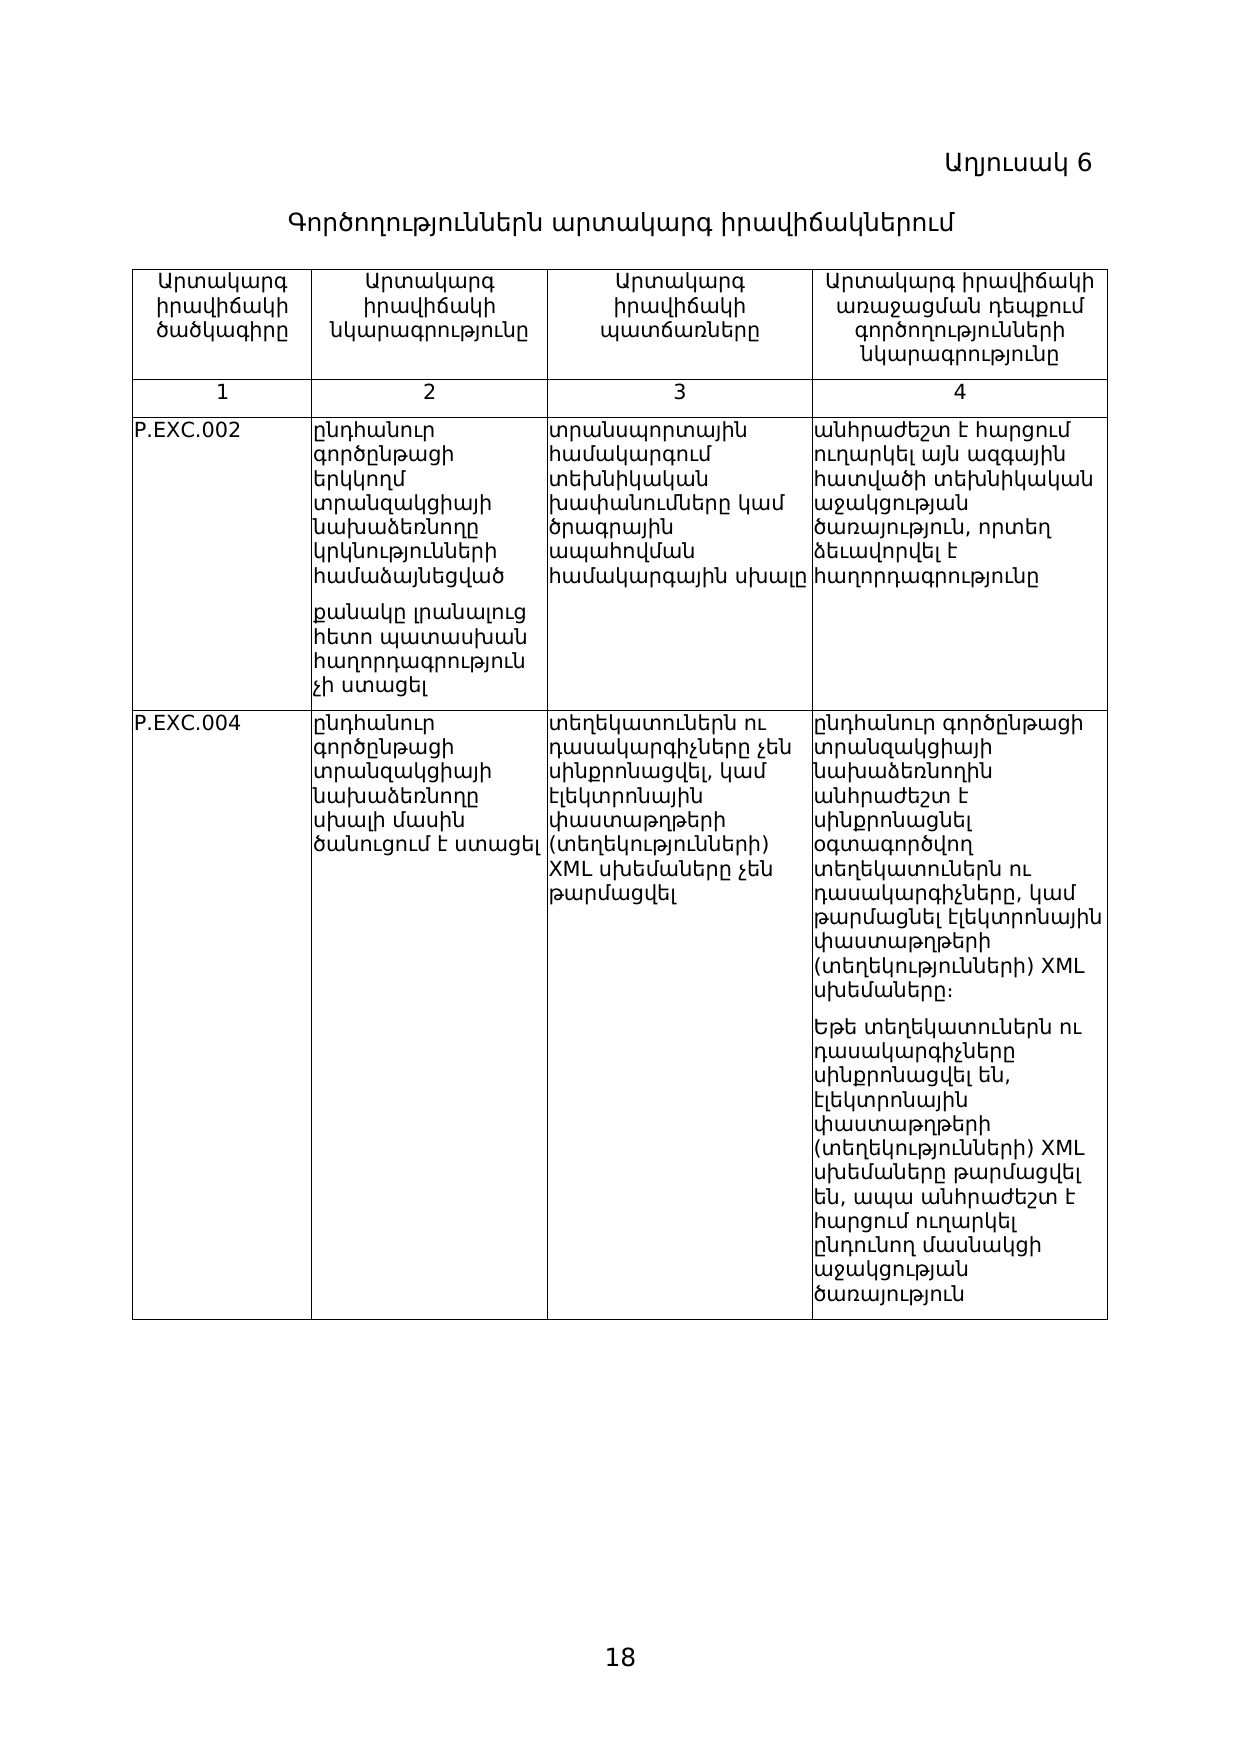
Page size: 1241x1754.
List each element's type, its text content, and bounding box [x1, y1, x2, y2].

table_cell 3 [548, 380, 812, 417]
table_header Արտակարգ իրավիճակի պատճառները [548, 270, 812, 379]
table_cell անհրաժեշտ է հարցում ուղարկել այն ազգային հատվածի տեխնիկական աջակցության ծառայություն, որտեղ ձեւավորվել է հաղորդագրությունը [813, 418, 1107, 710]
table_header Արտակարգ իրավիճակի առաջացման դեպքում գործողությունների նկարագրությունը [813, 270, 1107, 379]
table_cell 4 [813, 380, 1107, 417]
table_cell 1 [133, 380, 311, 417]
text Աղյուսակ 6 [148, 148, 1092, 177]
text Գործողություններն արտակարգ իրավիճակներում [150, 208, 1092, 237]
table_cell տեղեկատուներն ու դասակարգիչները չեն սինքրոնացվել, կամ էլեկտրոնային փաստաթղթերի (տեղեկությունների) XML սխեմաները չեն թարմացվել [548, 711, 812, 1318]
table_cell տրանսպորտային համակարգում տեխնիկական խափանումները կամ ծրագրային ապահովման համակարգային սխալը [548, 418, 812, 710]
table_cell ընդհանուր գործընթացի տրանզակցիայի նախաձեռնողը սխալի մասին ծանուցում է ստացել [312, 711, 547, 1318]
table_cell Р.ЕХС.004 [133, 711, 311, 1318]
table_cell ընդհանուր գործընթացի երկկողմ տրանզակցիայի նախաձեռնողը կրկնությունների համաձայնեցված քանակը լրանալուց հետո պատասխան հաղորդագրություն չի ստացել [312, 418, 547, 710]
table_cell 2 [312, 380, 547, 417]
table_header Արտակարգ իրավիճակի ծածկագիրը [133, 270, 311, 379]
table_cell Р.ЕХС.002 [133, 418, 311, 710]
table_cell ընդհանուր գործընթացի տրանզակցիայի նախաձեռնողին անհրաժեշտ է սինքրոնացնել օգտագործվող տեղեկատուներն ու դասակարգիչները, կամ թարմացնել էլեկտրոնային փաստաթղթերի (տեղեկությունների) XML սխեմաները։ Եթե տեղեկատուներն ու դասակարգիչները սինքրոնացվել են, էլեկտրոնային փաստաթղթերի (տեղեկությունների) XML սխեմաները թարմացվել են, ապա անհրաժեշտ է հարցում ուղարկել ընդունող մասնակցի աջակցության ծառայություն [813, 711, 1107, 1318]
table_header Արտակարգ իրավիճակի նկարագրությունը [312, 270, 547, 379]
